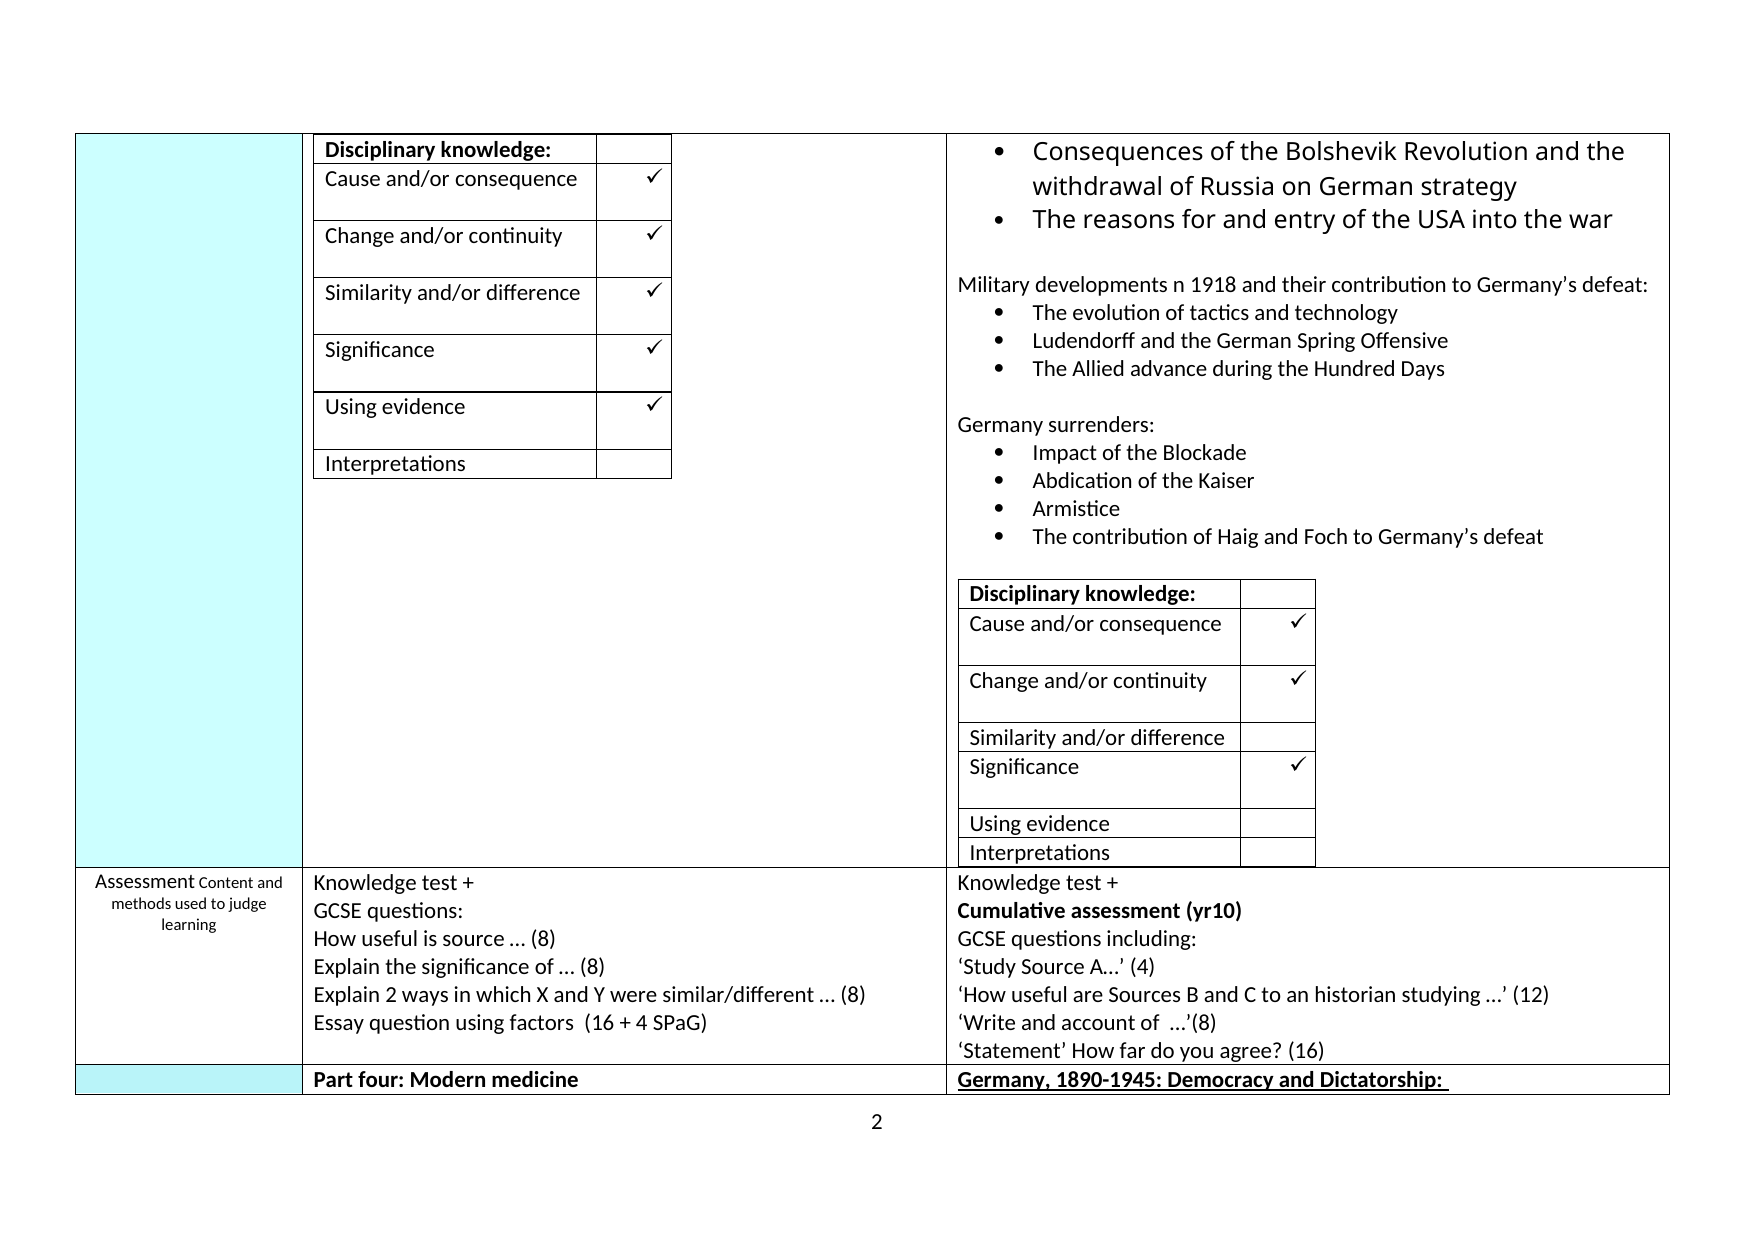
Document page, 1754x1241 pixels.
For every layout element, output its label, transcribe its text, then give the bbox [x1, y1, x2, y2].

table_cell Knowledge test + Cumulative assessment (yr10) GCSE questions including: ‘Study Source A…’ (4) ‘How useful are Sources B and C to an historian studying …’ (12) ‘Write and account of …’(8) ‘Statement’ How far do you agree? (16) [947, 868, 1669, 1064]
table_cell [947, 134, 1669, 867]
table_cell Knowledge test + GCSE questions: How useful is source … (8) Explain the significance of … (8) Explain 2 ways in which X and Y were similar/different … (8) Essay question using factors (16 + 4 SPaG) [303, 868, 946, 1064]
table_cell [76, 1065, 302, 1093]
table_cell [947, 1065, 1669, 1093]
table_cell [303, 134, 946, 867]
table_cell Assessment Content and methods used to judge learning [76, 868, 302, 1064]
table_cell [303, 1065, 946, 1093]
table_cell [76, 134, 302, 867]
